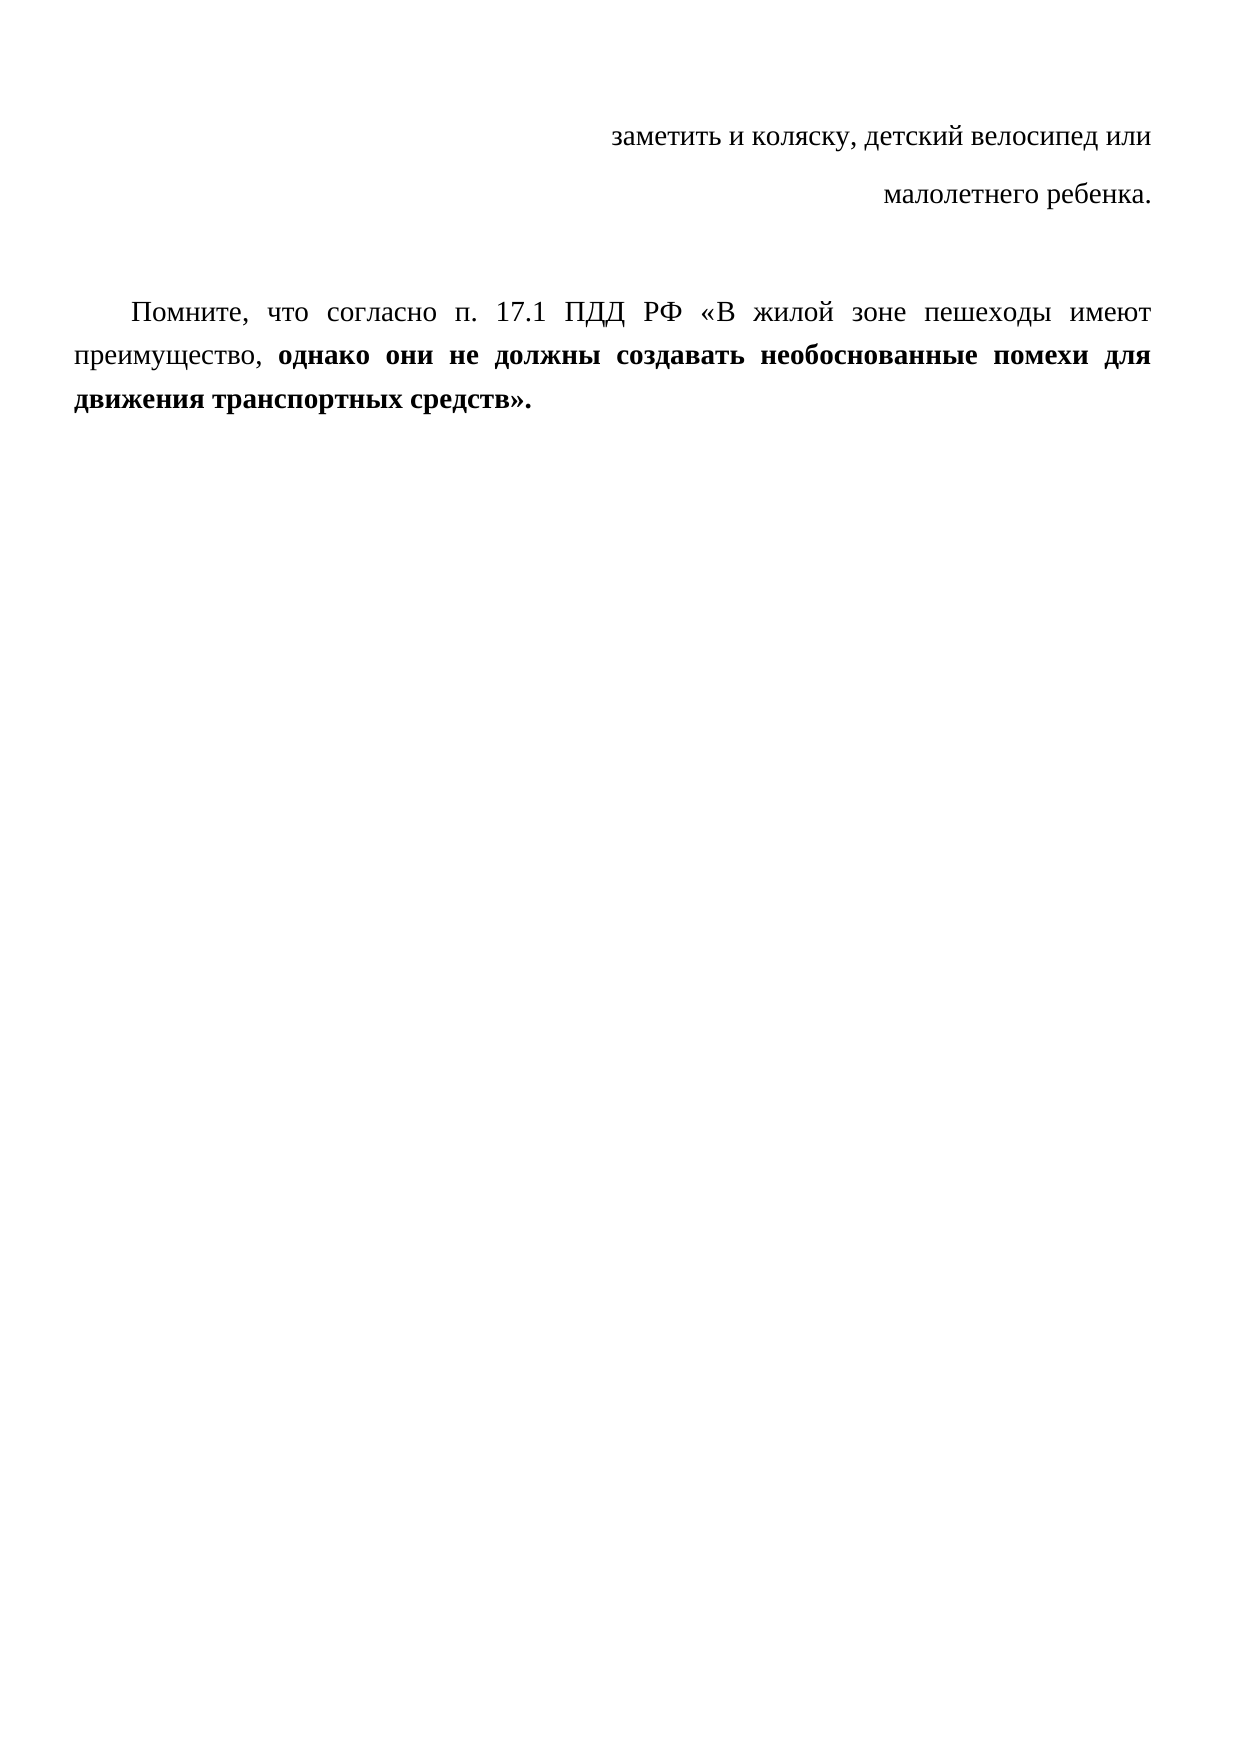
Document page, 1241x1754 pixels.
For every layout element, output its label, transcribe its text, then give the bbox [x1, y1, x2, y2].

text заметить и коляску, детский велосипед или [74, 118, 1152, 152]
text Помните, что согласно п. 17.1 ПДД РФ «В жилой зоне пешеходы имеют преимущество, однако они не должны создавать необоснованные помехи для движения транспортных средств». [74, 294, 1152, 414]
text малолетнего ребенка. [74, 177, 1152, 210]
